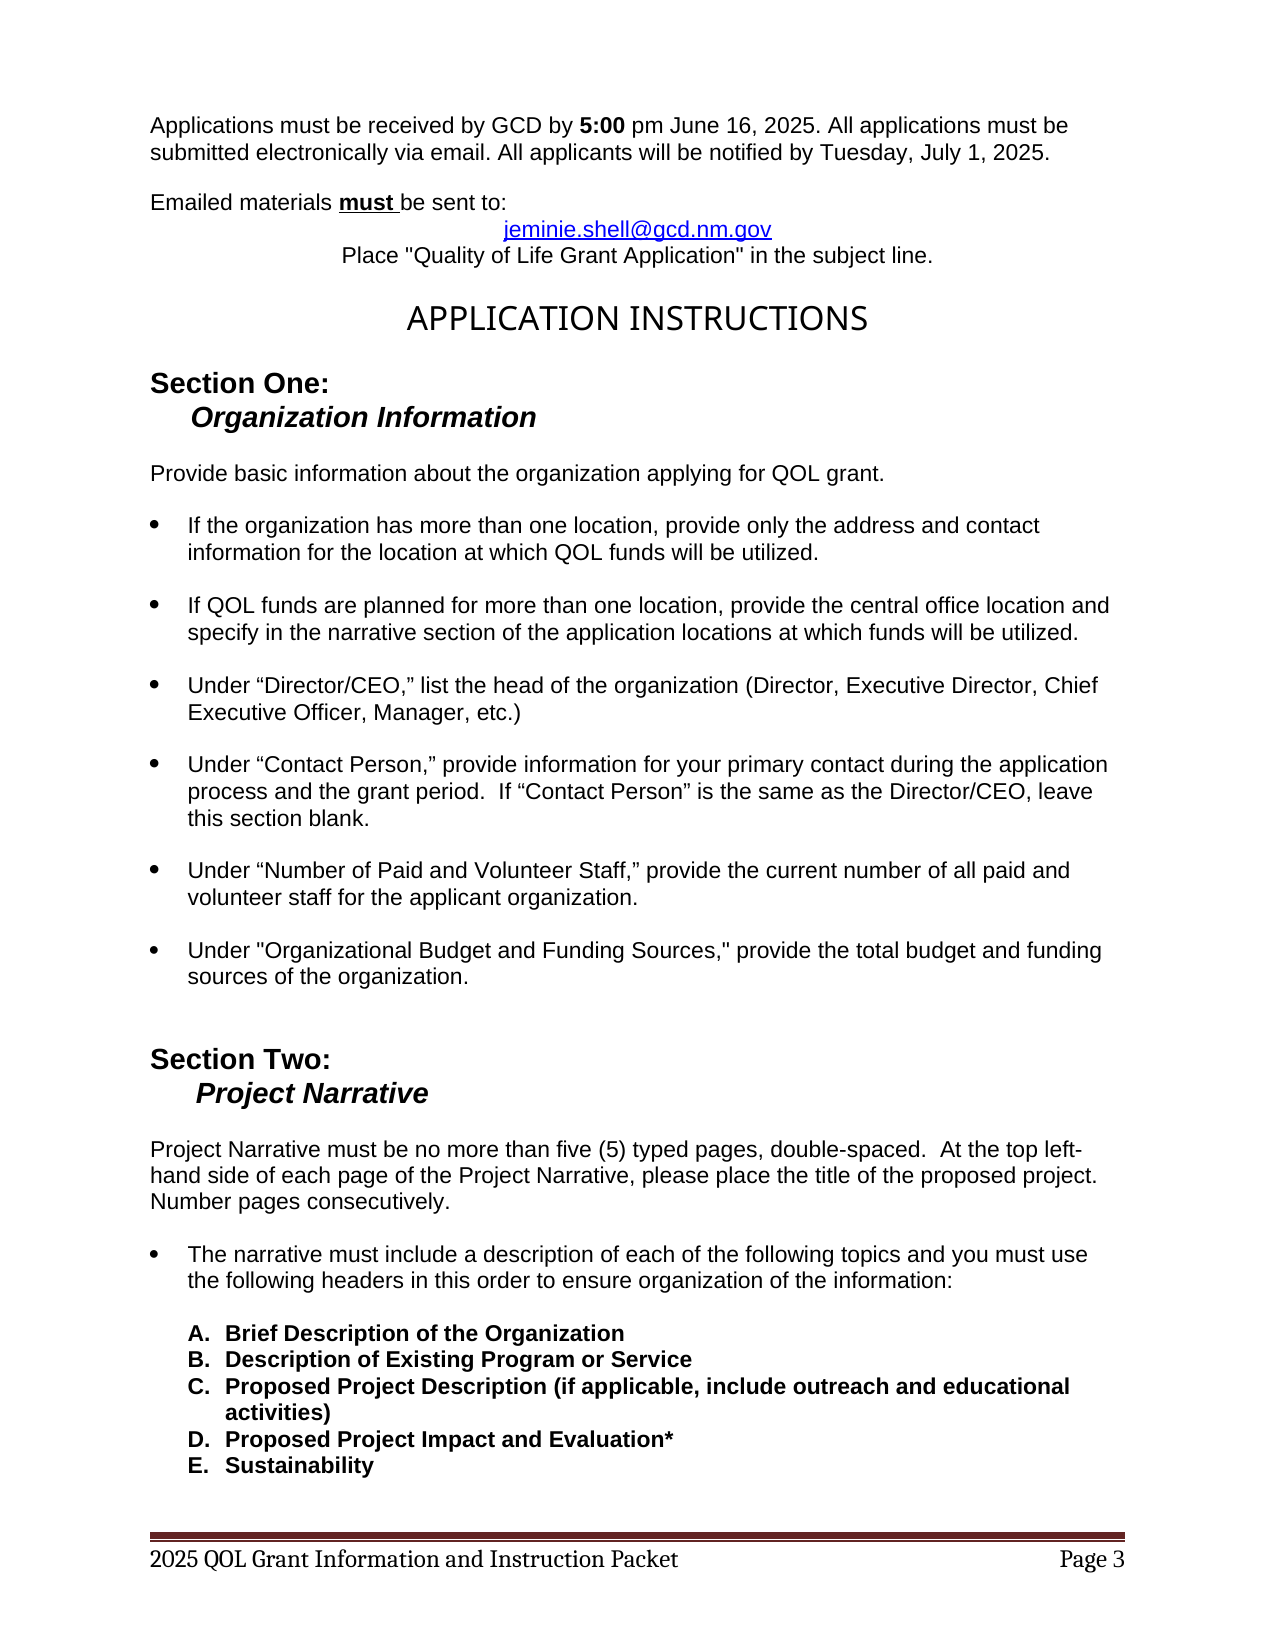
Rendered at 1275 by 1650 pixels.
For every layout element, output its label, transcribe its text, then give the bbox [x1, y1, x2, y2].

subtitle Organization Information [150, 400, 1125, 433]
text jeminie.shell@gcd.nm.gov [150, 216, 1125, 242]
subtitle Project Narrative [150, 1076, 1125, 1109]
list The narrative must include a description of each of the following topics and you must use the following headers in this order to ensure organization of the information: [150, 1241, 1125, 1294]
list If QOL funds are planned for more than one location, provide the central office location and specify in the narrative section of the application locations at which funds will be utilized. [150, 592, 1125, 645]
list Proposed Project Impact and Evaluation* [187, 1426, 1125, 1452]
subtitle Section Two: [150, 1042, 1125, 1076]
text Applications must be received by GCD by 5:00 pm June 16, 2025. All applications must be submitted electronically via email. All applicants will be notified by Tuesday, July 1, 2025. [150, 112, 1125, 165]
list Under “Director/CEO,” list the head of the organization (Director, Executive Director, Chief Executive Officer, Manager, etc.) [150, 672, 1125, 725]
list Under “Contact Person,” provide information for your primary contact during the application process and the grant period. If “Contact Person” is the same as the Director/CEO, leave this section blank. [150, 751, 1125, 831]
list Brief Description of the Organization [187, 1320, 1125, 1346]
list If the organization has more than one location, provide only the address and contact information for the location at which QOL funds will be utilized. [150, 512, 1125, 566]
list Proposed Project Description (if applicable, include outreach and educational activities) [187, 1373, 1125, 1426]
text Provide basic information about the organization applying for QOL grant. [150, 460, 1125, 486]
text Project Narrative must be no more than five (5) typed pages, double-spaced. At the top left-hand side of each page of the Project Narrative, please place the title of the proposed project. Number pages consecutively. [150, 1136, 1125, 1215]
text Place "Quality of Life Grant Application" in the subject line. [150, 242, 1125, 268]
text Emailed materials must be sent to: [150, 189, 1125, 216]
list Description of Existing Program or Service [187, 1346, 1125, 1373]
subtitle APPLICATION INSTRUCTIONS [150, 294, 1125, 340]
list Under “Number of Paid and Volunteer Staff,” provide the current number of all paid and volunteer staff for the applicant organization. [150, 857, 1125, 910]
subtitle Section One: [150, 366, 1125, 400]
list Sustainability [187, 1452, 1125, 1478]
list Under "Organizational Budget and Funding Sources," provide the total budget and funding sources of the organization. [150, 937, 1125, 989]
